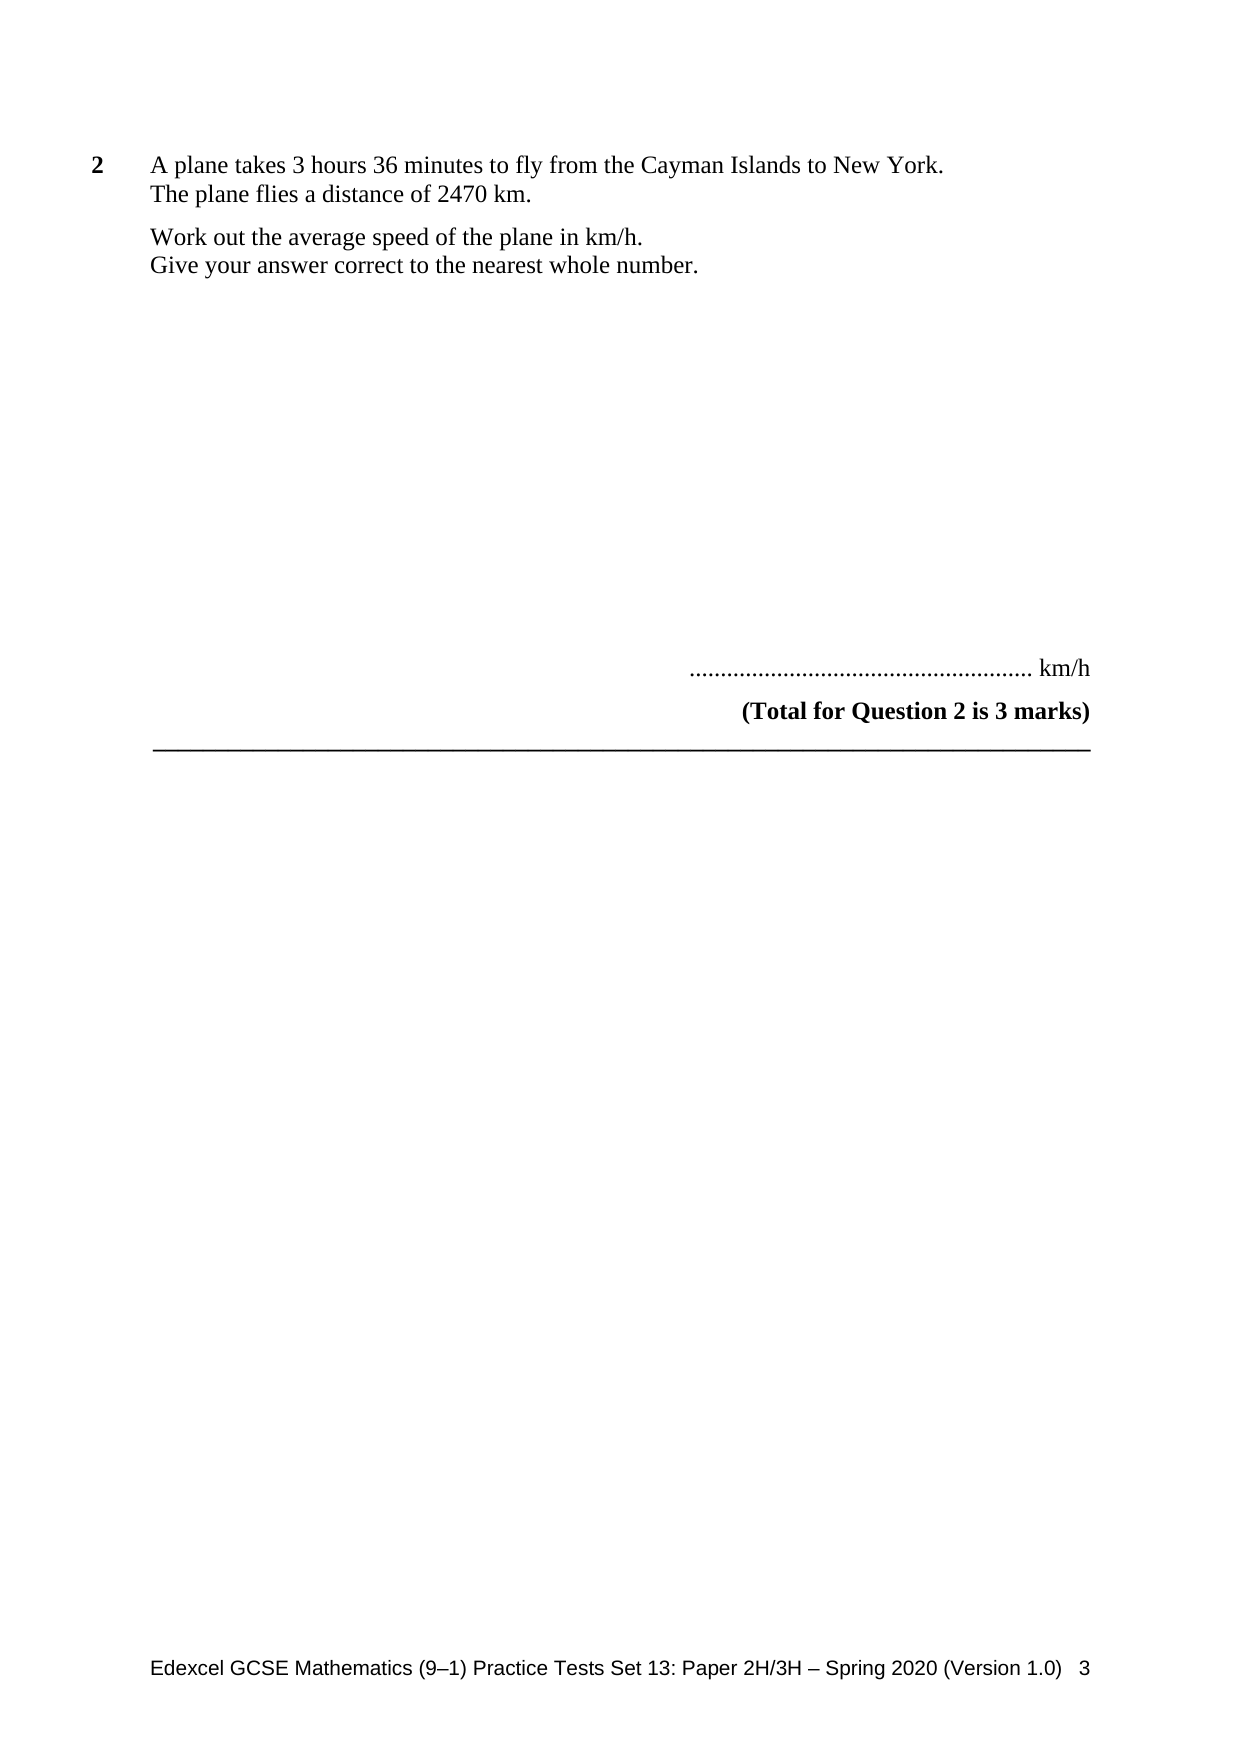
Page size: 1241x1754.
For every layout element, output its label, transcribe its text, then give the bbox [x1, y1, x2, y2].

text 2 A plane takes 3 hours 36 minutes to fly from the Cayman Islands to . [91, 150, 1090, 179]
text The plane flies a distance of 2470 km. [150, 179, 1090, 207]
text Give your answer correct to the nearest whole number. [150, 251, 1090, 279]
text ....................................................... km/h [150, 653, 1090, 682]
text ___________________________________________________________________________ [150, 725, 1090, 754]
text Work out the average speed of the plane in km/h. [150, 222, 1090, 251]
text (Total for Question 2 is 3 marks) [150, 696, 1090, 725]
